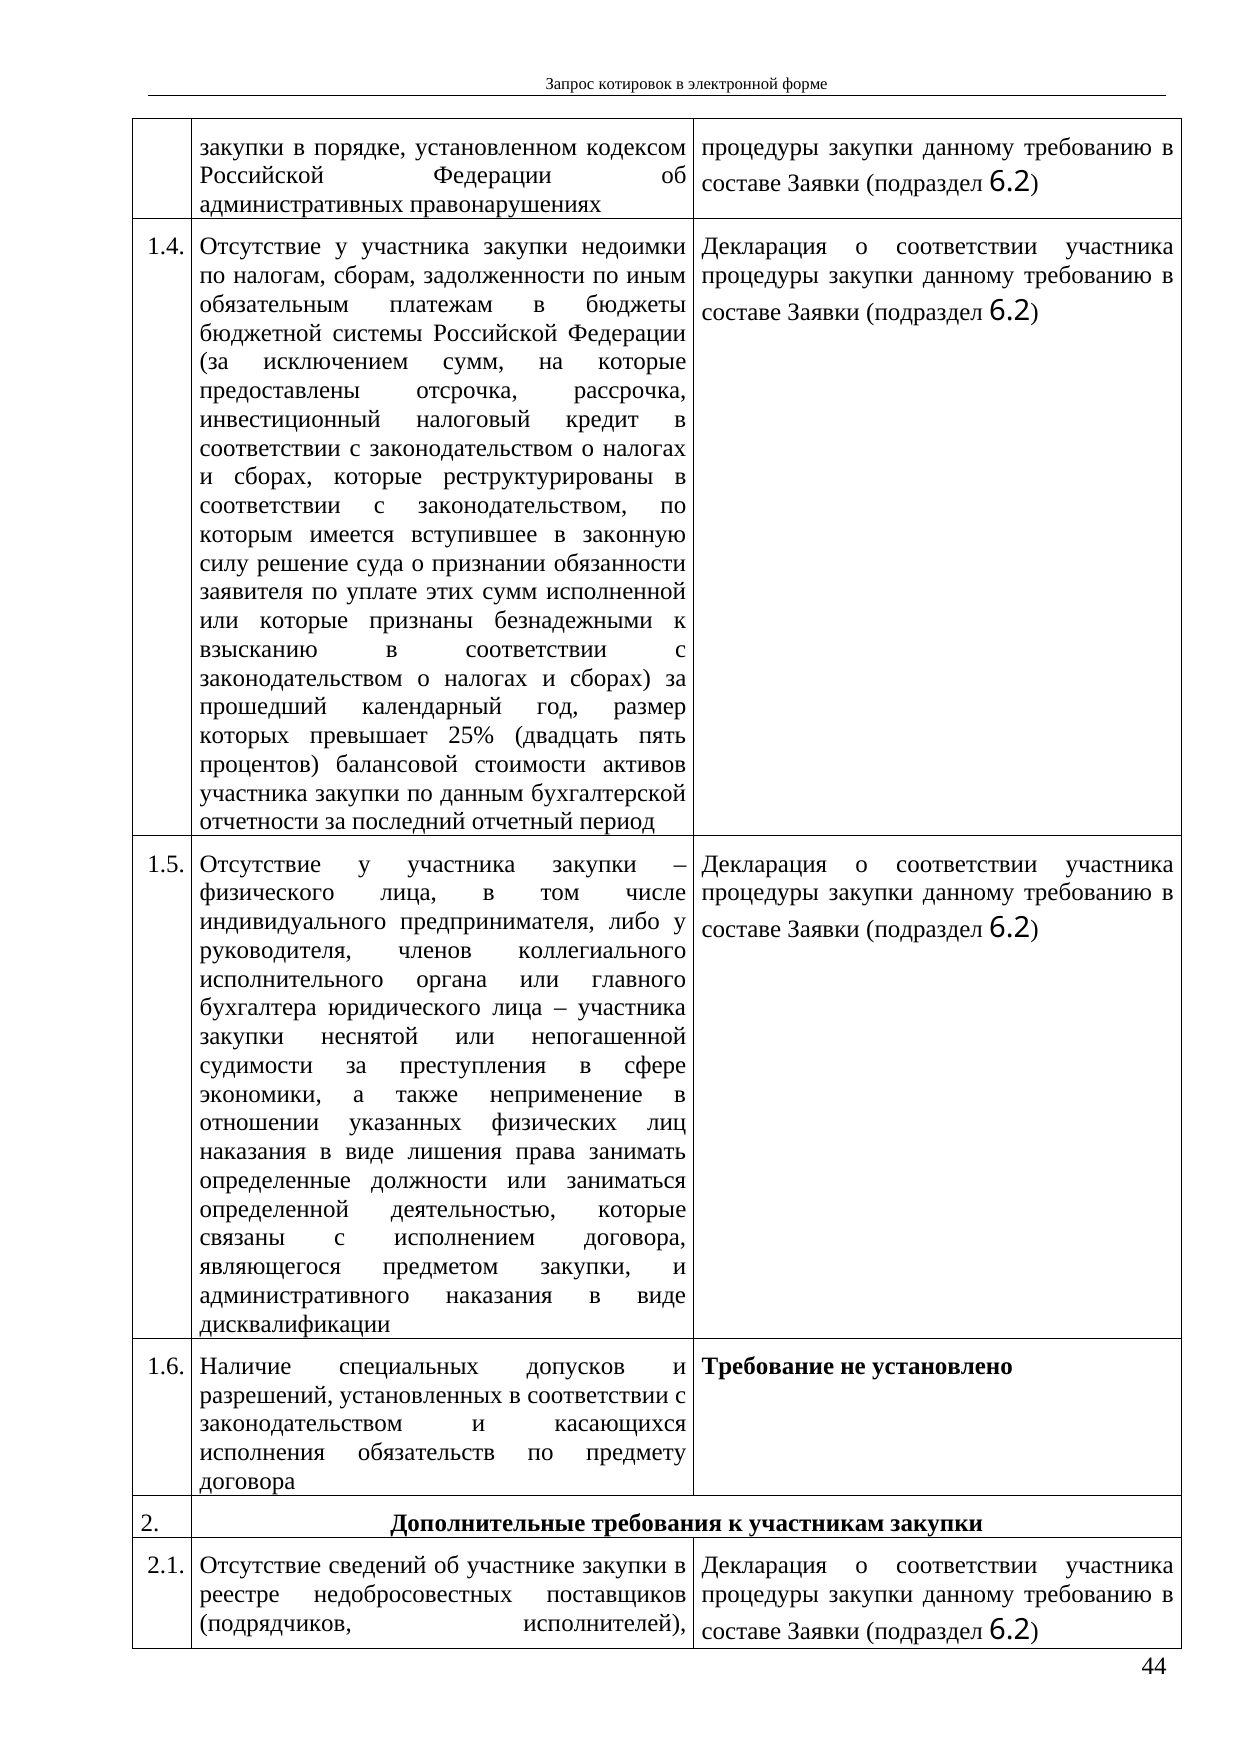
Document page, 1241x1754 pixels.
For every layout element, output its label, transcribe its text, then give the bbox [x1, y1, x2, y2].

table_cell [133, 1339, 191, 1495]
table_cell Отсутствие у участника закупки – физического лица, в том числе индивидуального предпринимателя, либо у руководителя, членов коллегиального исполнительного органа или главного бухгалтера юридического лица – участника закупки неснятой или непогашенной судимости за преступления в сфере экономики, а также неприменение в отношении указанных физических лиц наказания в виде лишения права занимать определенные должности или заниматься определенной деятельностью, которые связаны с исполнением договора, являющегося предметом закупки, и административного наказания в виде дисквалификации [192, 836, 693, 1337]
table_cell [694, 1538, 1181, 1648]
table_cell Дополнительные требования к участникам закупки [192, 1496, 1181, 1537]
table_cell Декларация о соответствии участника процедуры закупки данному требованию в составе Заявки (подраздел 6.2) [694, 219, 1181, 835]
table_cell [133, 836, 191, 1337]
table_cell [133, 219, 191, 835]
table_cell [192, 119, 693, 218]
table_cell [133, 119, 191, 218]
table_cell [133, 1538, 191, 1648]
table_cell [694, 119, 1181, 218]
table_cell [192, 1538, 693, 1648]
table_cell Отсутствие у участника закупки недоимки по налогам, сборам, задолженности по иным обязательным платежам в бюджеты бюджетной системы Российской Федерации (за исключением сумм, на которые предоставлены отсрочка, рассрочка, инвестиционный налоговый кредит в соответствии с законодательством о налогах и сборах, которые реструктурированы в соответствии с законодательством, по которым имеется вступившее в законную силу решение суда о признании обязанности заявителя по уплате этих сумм исполненной или которые признаны безнадежными к взысканию в соответствии с законодательством о налогах и сборах) за прошедший календарный год, размер которых превышает 25% (двадцать пять процентов) балансовой стоимости активов участника закупки по данным бухгалтерской отчетности за последний отчетный период [192, 219, 693, 835]
table_cell Декларация о соответствии участника процедуры закупки данному требованию в составе Заявки (подраздел 6.2) [694, 836, 1181, 1337]
table_cell Наличие специальных допусков и разрешений, установленных в соответствии с законодательством и касающихся исполнения обязательств по предмету договора [192, 1339, 693, 1495]
table_cell [133, 1496, 191, 1537]
table_cell Требование не установлено [694, 1339, 1181, 1495]
